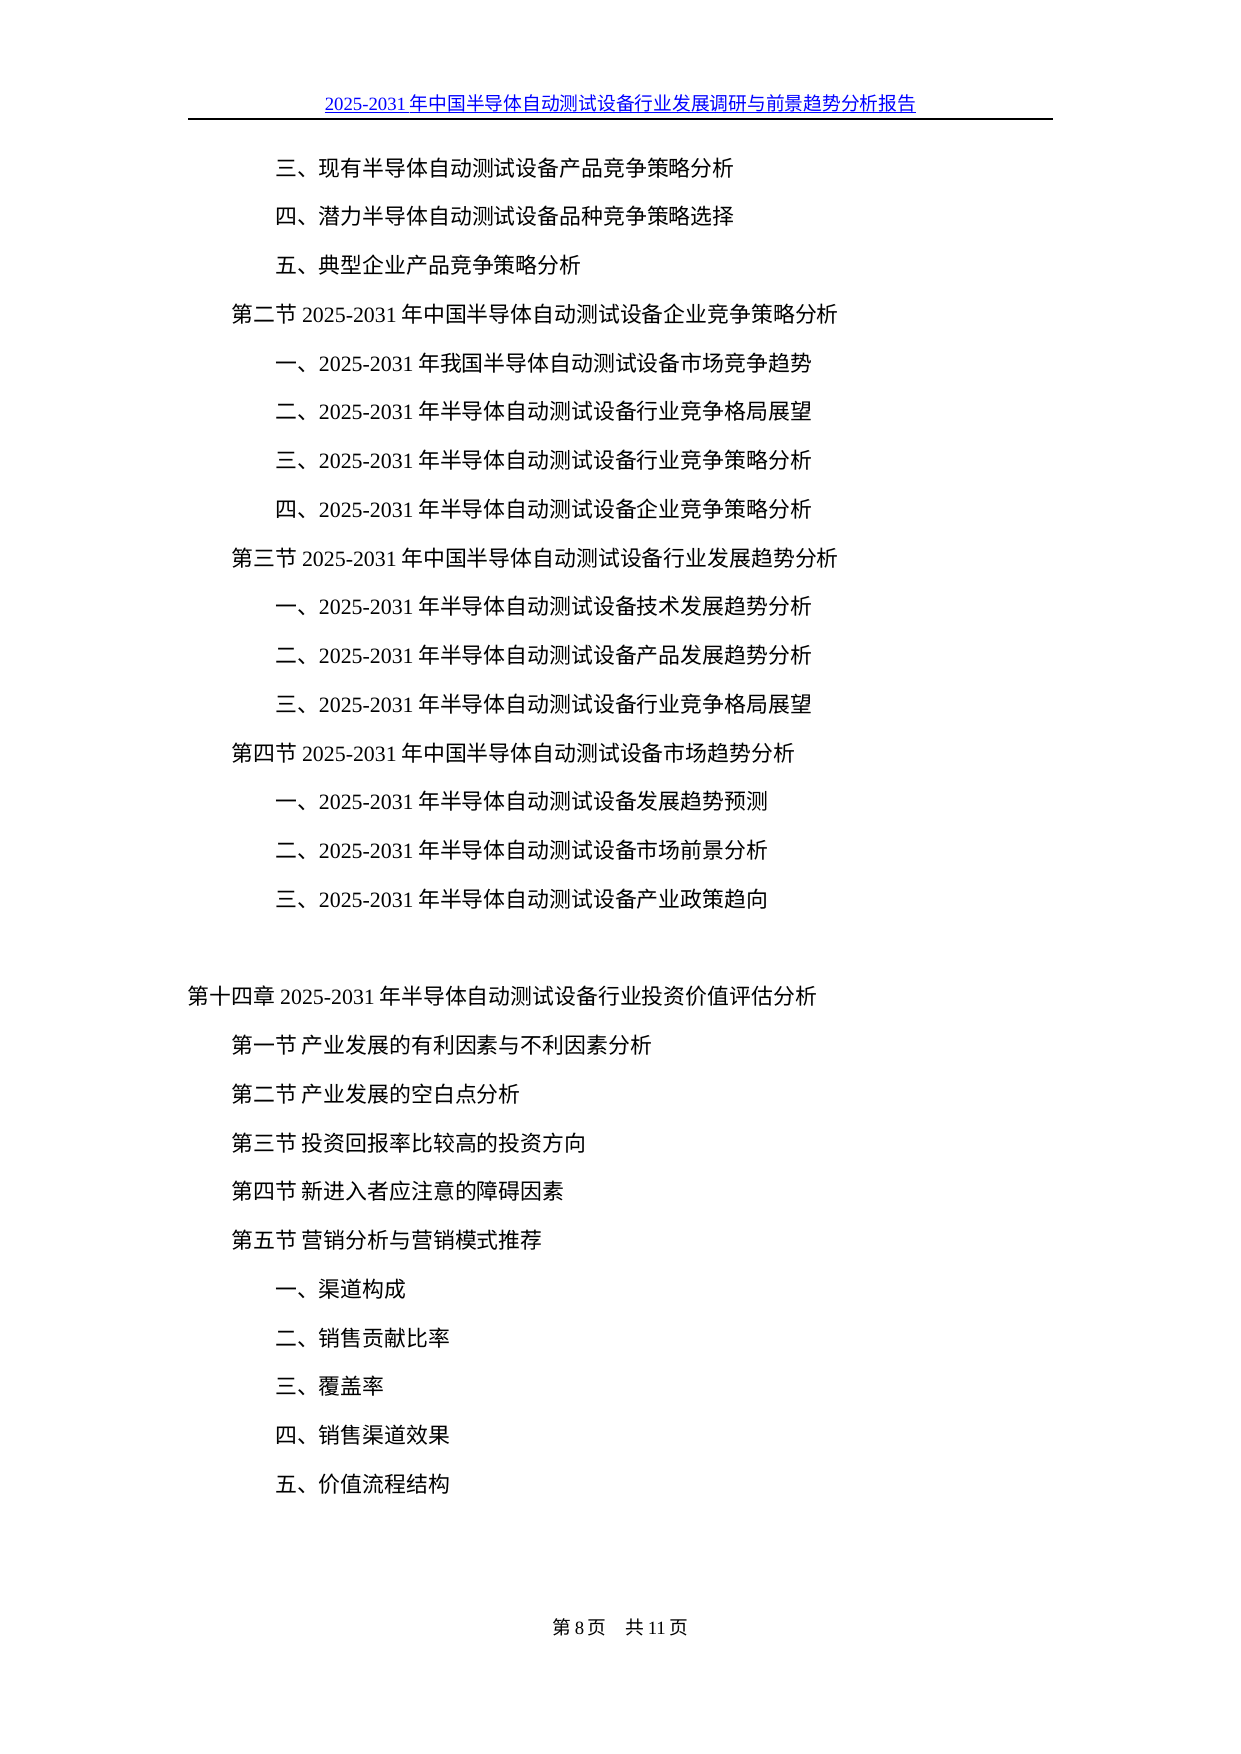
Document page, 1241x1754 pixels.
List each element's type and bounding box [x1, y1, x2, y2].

text [187, 150, 1053, 1499]
